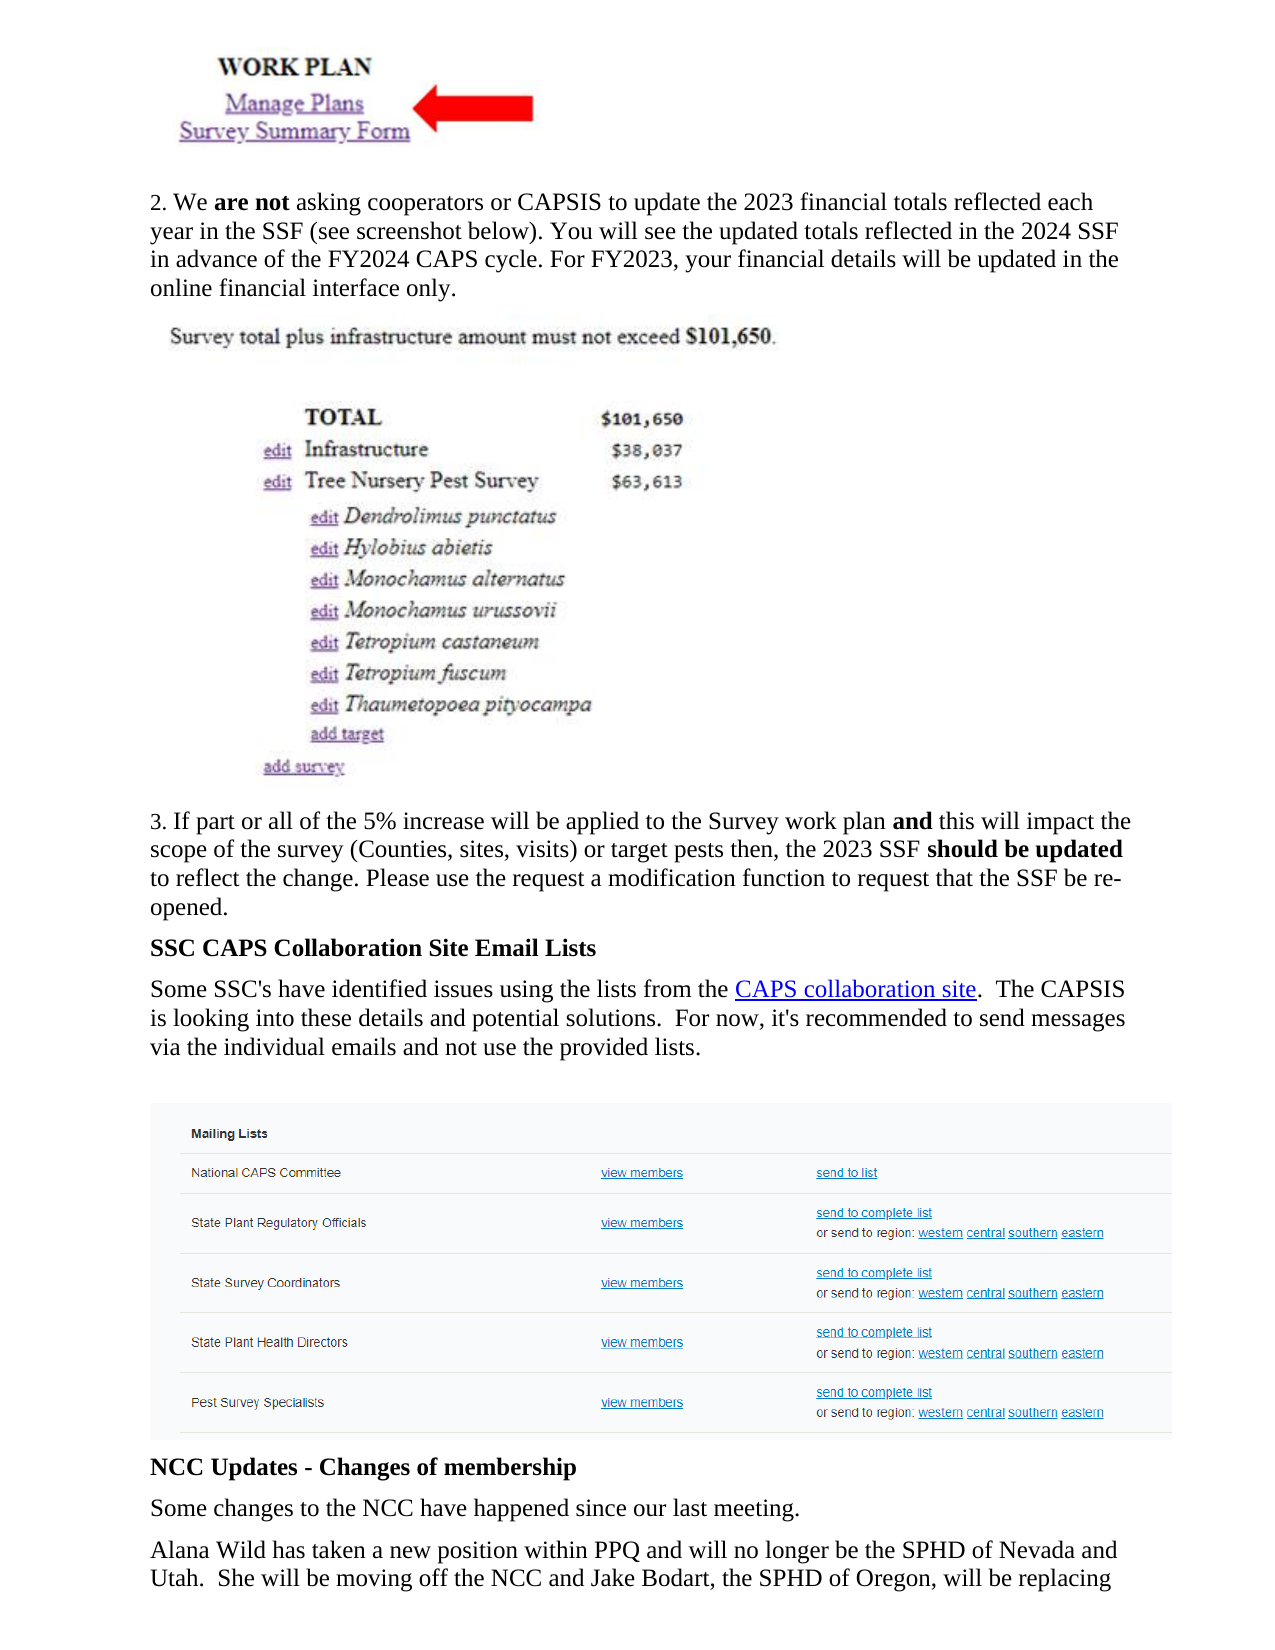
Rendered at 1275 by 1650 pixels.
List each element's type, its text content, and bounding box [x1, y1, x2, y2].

subtitle NCC Updates - Changes of membership [150, 1452, 1137, 1481]
text 2. We are not asking cooperators or CAPSIS to update the 2023 financial totals reflected each year in the SSF (see screenshot below). You will see the updated totals reflected in the 2024 SSF in advance of the FY2024 CAPS cycle. For FY2023, your financial details will be updated in the online financial interface only. [150, 187, 1137, 302]
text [150, 1535, 1137, 1592]
text Some SSC's have identified issues using the lists from the CAPS collaboration site. The CAPSIS is looking into these details and potential solutions. For now, it's recommended to send messages via the individual emails and not use the provided lists. [150, 974, 1137, 1061]
picture [150, 1103, 1172, 1440]
picture [156, 314, 808, 788]
text Some changes to the NCC have happened since our last meeting. [150, 1493, 1137, 1522]
subtitle SSC CAPS Collaboration Site Email Lists [150, 933, 1137, 962]
text 3. If part or all of the 5% increase will be applied to the Survey work plan and this will impact the scope of the survey (Counties, sites, visits) or target pests then, the 2023 SSF should be updated to reflect the change. Please use the request a modification function to request that the SSF be re-opened. [150, 806, 1137, 921]
picture [156, 47, 588, 175]
